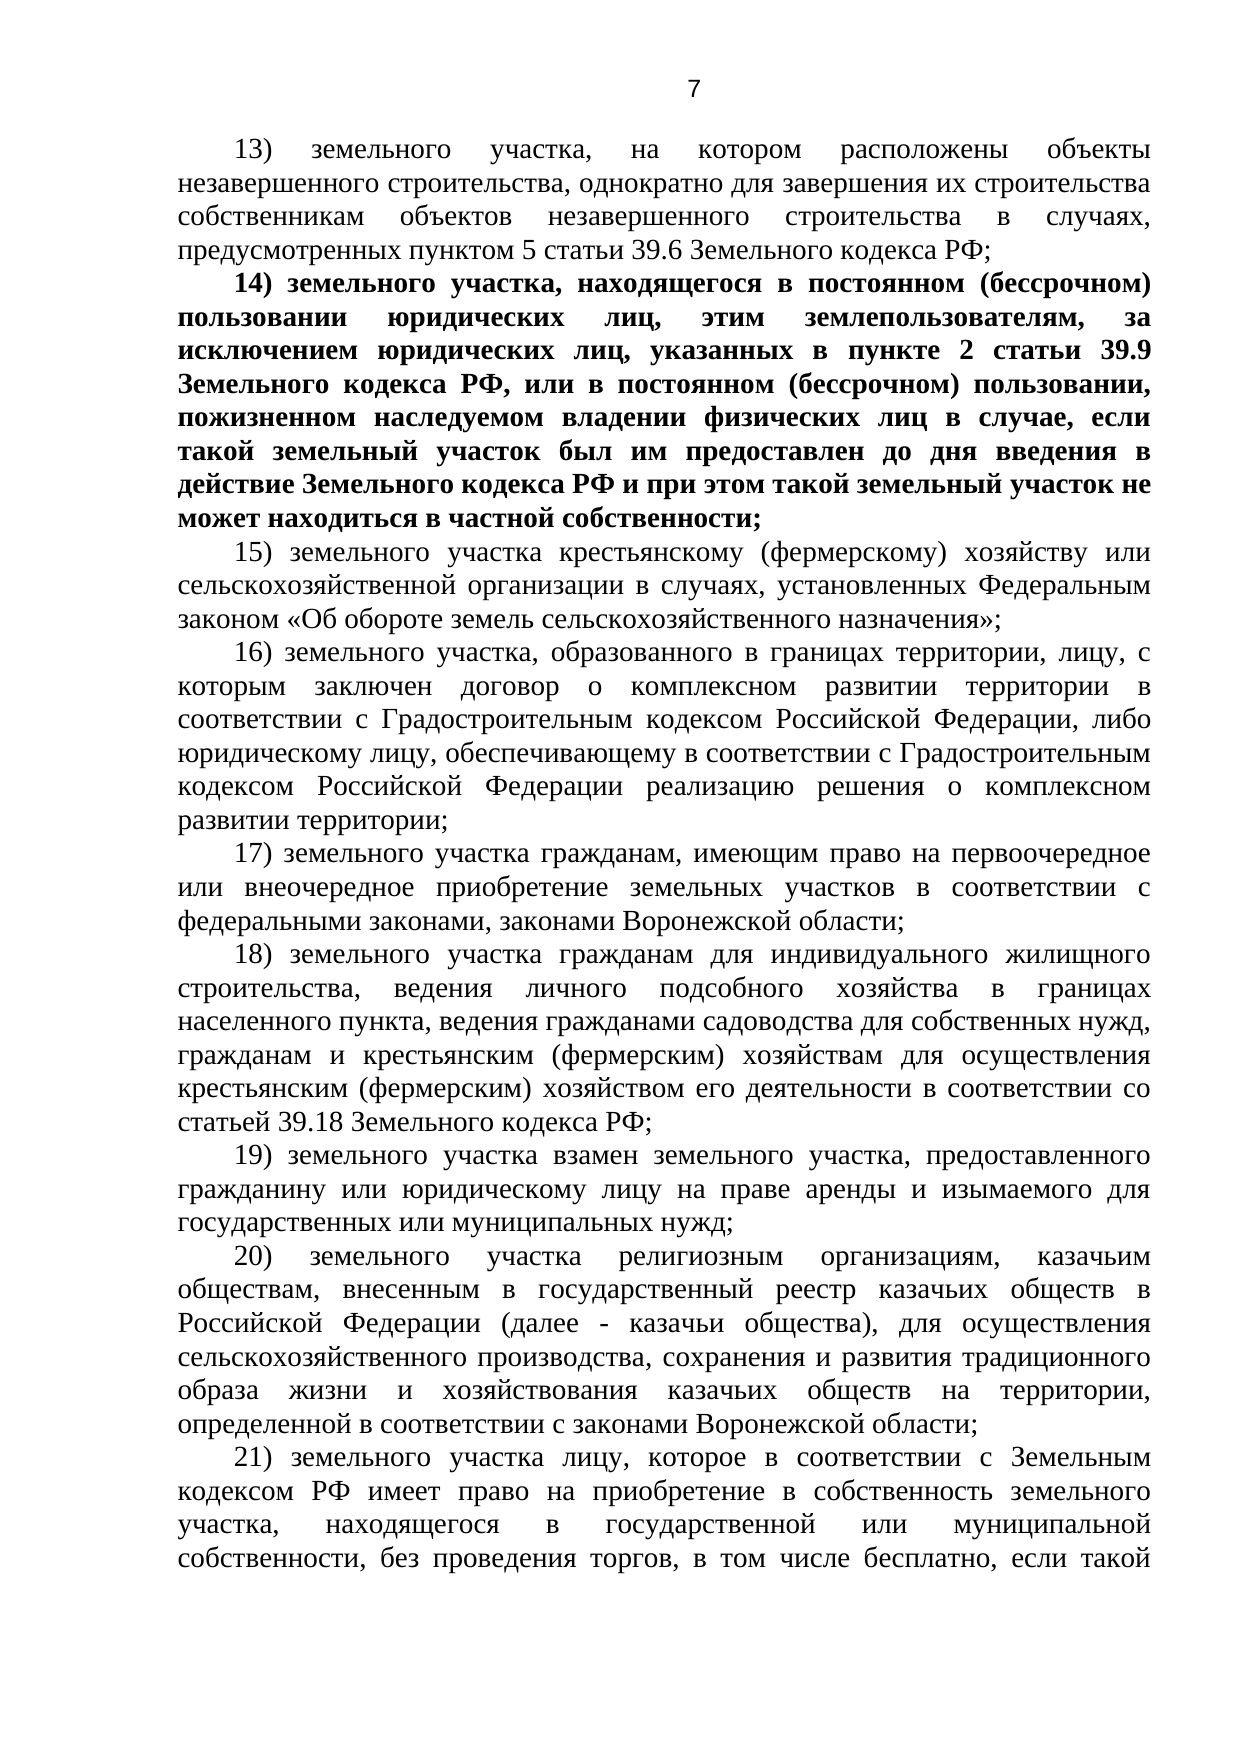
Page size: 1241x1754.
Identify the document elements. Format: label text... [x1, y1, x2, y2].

text 15) земельного участка крестьянскому (фермерскому) хозяйству или сельскохозяйственной организации в случаях, установленных Федеральным законом «Об обороте земель сельскохозяйственного назначения»; [177, 534, 1152, 634]
text 19) земельного участка взамен земельного участка, предоставленного гражданину или юридическому лицу на праве аренды и изымаемого для государственных или муниципальных нужд; [177, 1137, 1152, 1238]
text 18) земельного участка гражданам для индивидуального жилищного строительства, ведения личного подсобного хозяйства в границах населенного пункта, ведения гражданами садоводства для собственных нужд, гражданам и крестьянским (фермерским) хозяйствам для осуществления крестьянским (фермерским) хозяйством его деятельности в соответствии со статьей 39.18 Земельного кодекса РФ; [177, 936, 1152, 1137]
text 17) земельного участка гражданам, имеющим право на первоочередное или внеочередное приобретение земельных участков в соответствии с федеральными законами, законами Воронежской области; [177, 836, 1152, 936]
text 16) земельного участка, образованного в границах территории, лицу, с которым заключен договор о комплексном развитии территории в соответствии с Градостроительным кодексом Российской Федерации, либо юридическому лицу, обеспечивающему в соответствии с Градостроительным кодексом Российской Федерации реализацию решения о комплексном развитии территории; [177, 634, 1152, 836]
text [177, 1439, 1152, 1573]
text 13) земельного участка, на котором расположены объекты незавершенного строительства, однократно для завершения их строительства собственникам объектов незавершенного строительства в случаях, предусмотренных пунктом 5 статьи 39.6 Земельного кодекса РФ; [177, 131, 1152, 265]
text 14) земельного участка, находящегося в постоянном (бессрочном) пользовании юридических лиц, этим землепользователям, за исключением юридических лиц, указанных в пункте 2 статьи 39.9 Земельного кодекса РФ, или в постоянном (бессрочном) пользовании, пожизненном наследуемом владении физических лиц в случае, если такой земельный участок был им предоставлен до дня введения в действие Земельного кодекса РФ и при этом такой земельный участок не может находиться в частной собственности; [177, 265, 1152, 534]
text 20) земельного участка религиозным организациям, казачьим обществам, внесенным в государственный реестр казачьих обществ в Российской Федерации (далее - казачьи общества), для осуществления сельскохозяйственного производства, сохранения и развития традиционного образа жизни и хозяйствования казачьих обществ на территории, определенной в соответствии с законами Воронежской области; [177, 1238, 1152, 1439]
